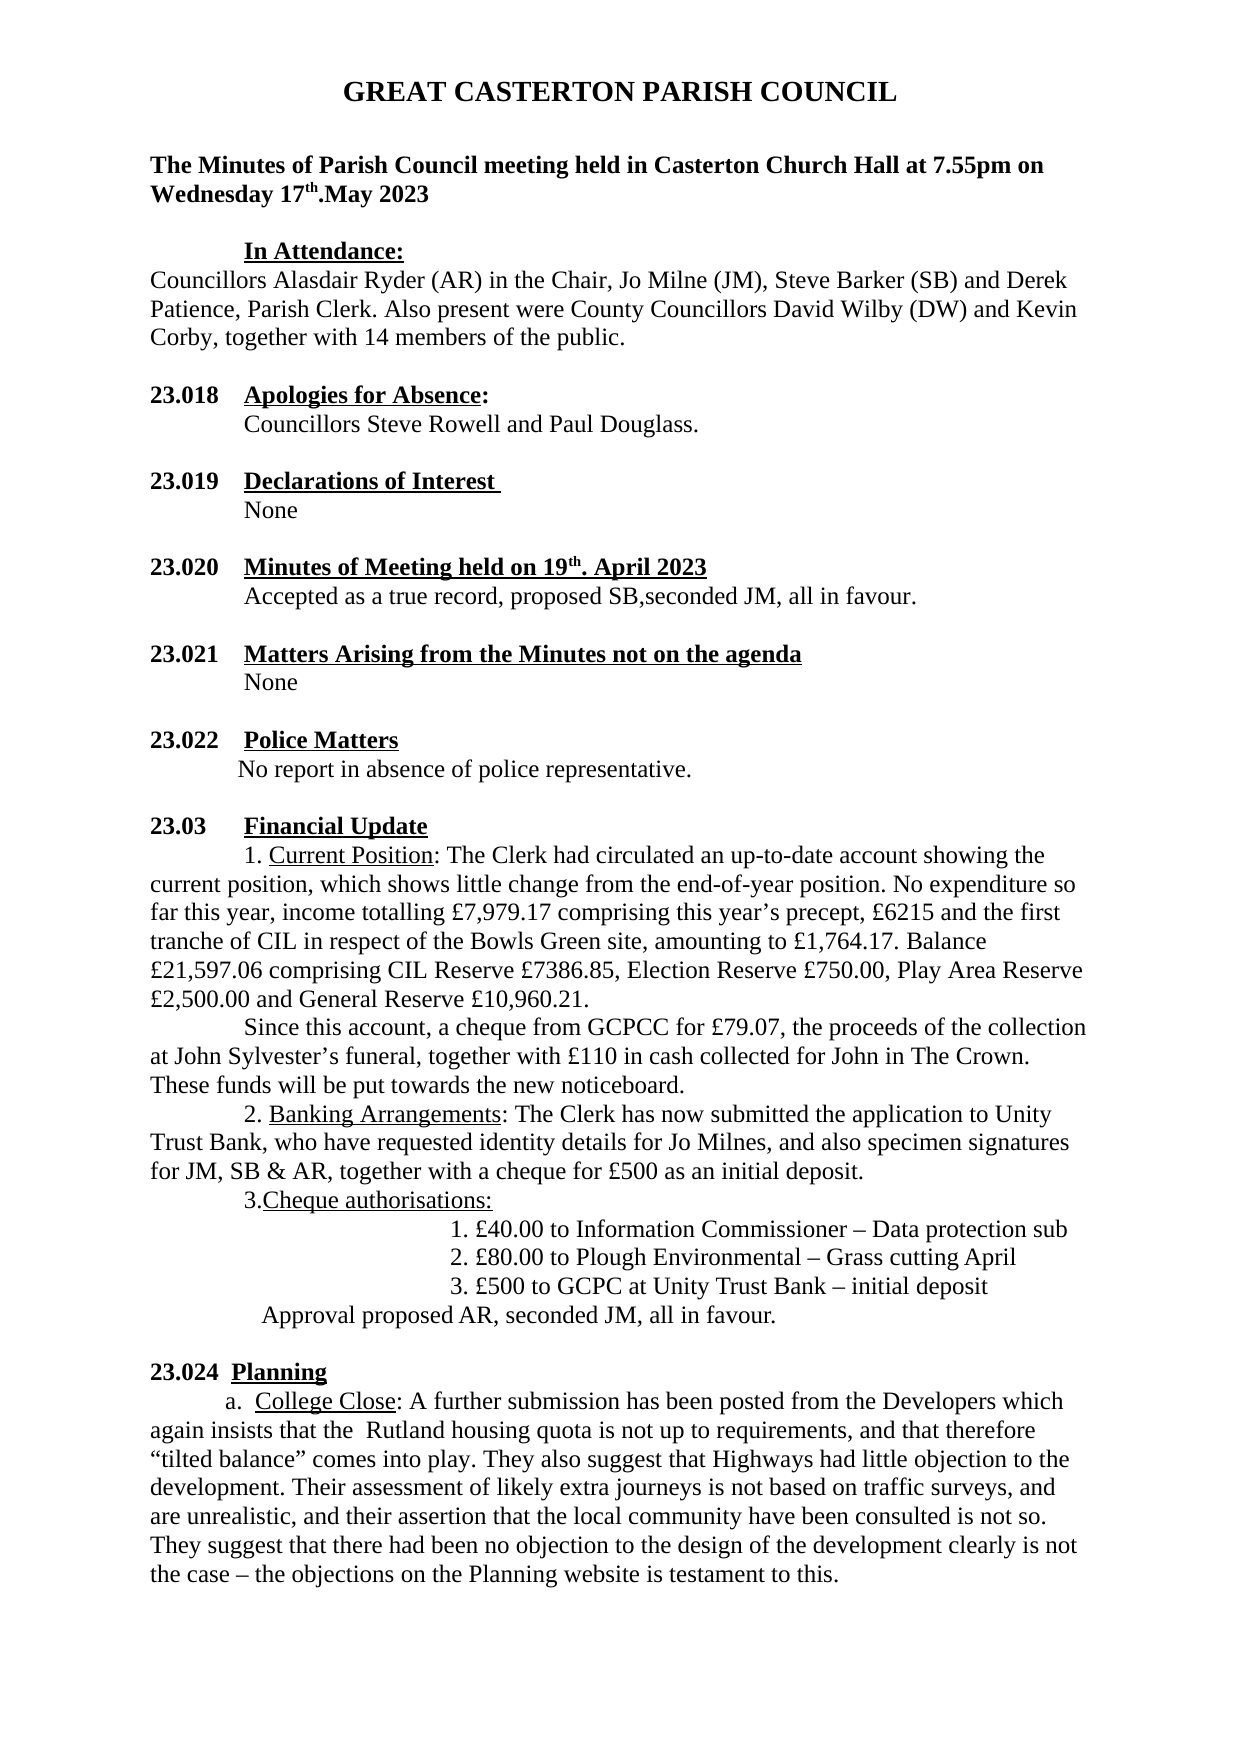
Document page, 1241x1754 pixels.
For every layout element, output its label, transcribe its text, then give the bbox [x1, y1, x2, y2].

text 3. £500 to GCPC at Unity Trust Bank – initial deposit [261, 1271, 1090, 1300]
text 23.021 Matters Arising from the Minutes not on the agenda [150, 639, 1090, 667]
text Councillors Alasdair Ryder (AR) in the Chair, Jo Milne (JM), Steve Barker (SB) and Derek Patience, Parish Clerk. Also present were County Councillors David Wilby (DW) and Kevin Corby, together with 14 members of the public. [150, 265, 1090, 351]
text No report in absence of police representative. [150, 754, 1090, 782]
text 3.Cheque authorisations: [150, 1185, 1090, 1214]
text In Attendance: [150, 236, 1090, 265]
text 1. Current Position: The Clerk had circulated an up-to-date account showing the current position, which shows little change from the end-of-year position. No expenditure so far this year, income totalling £7,979.17 comprising this year’s precept, £6215 and the first tranche of CIL in respect of the Bowls Green site, amounting to £1,764.17. Balance £21,597.06 comprising CIL Reserve £7386.85, Election Reserve £750.00, Play Area Reserve £2,500.00 and General Reserve £10,960.21. [150, 840, 1090, 1012]
text Since this account, a cheque from GCPCC for £79.07, the proceeds of the collection at John Sylvester’s funeral, together with £110 in cash collected for John in The Crown. These funds will be put towards the new noticeboard. [150, 1012, 1090, 1099]
text 2. £80.00 to Plough Environmental – Grass cutting April [261, 1242, 1090, 1271]
text 23.022 Police Matters [150, 725, 1090, 754]
text Councillors Steve Rowell and Paul Douglass. [150, 409, 1090, 437]
text Accepted as a true record, proposed SB,seconded JM, all in favour. [150, 581, 1090, 610]
text 1. £40.00 to Information Commissioner – Data protection sub [261, 1214, 1090, 1242]
text 2. Banking Arrangements: The Clerk has now submitted the application to Unity Trust Bank, who have requested identity details for Jo Milnes, and also specimen signatures for JM, SB & AR, together with a cheque for £500 as an initial deposit. [150, 1099, 1090, 1185]
text 23.020 Minutes of Meeting held on 19th. April 2023 [150, 552, 1090, 581]
text None [150, 667, 1090, 696]
text 23.03 Financial Update [150, 811, 1090, 840]
text 23.024 Planning [150, 1357, 1090, 1386]
text 23.018 Apologies for Absence: [150, 380, 1090, 409]
text 23.019 Declarations of Interest [150, 466, 1090, 495]
text The Minutes of Parish Council meeting held in Casterton Church Hall at 7.55pm on Wednesday 17th.May 2023 [150, 150, 1090, 207]
text None [150, 495, 1090, 524]
text a. College Close: A further submission has been posted from the Developers which again insists that the Rutland housing quota is not up to requirements, and that therefore “tilted balance” comes into play. They also suggest that Highways had little objection to the development. Their assessment of likely extra journeys is not based on traffic surveys, and are unrealistic, and their assertion that the local community have been consulted is not so. They suggest that there had been no objection to the design of the development clearly is not the case – the objections on the Planning website is testament to this. [150, 1386, 1090, 1587]
text Approval proposed AR, seconded JM, all in favour. [261, 1300, 1090, 1329]
